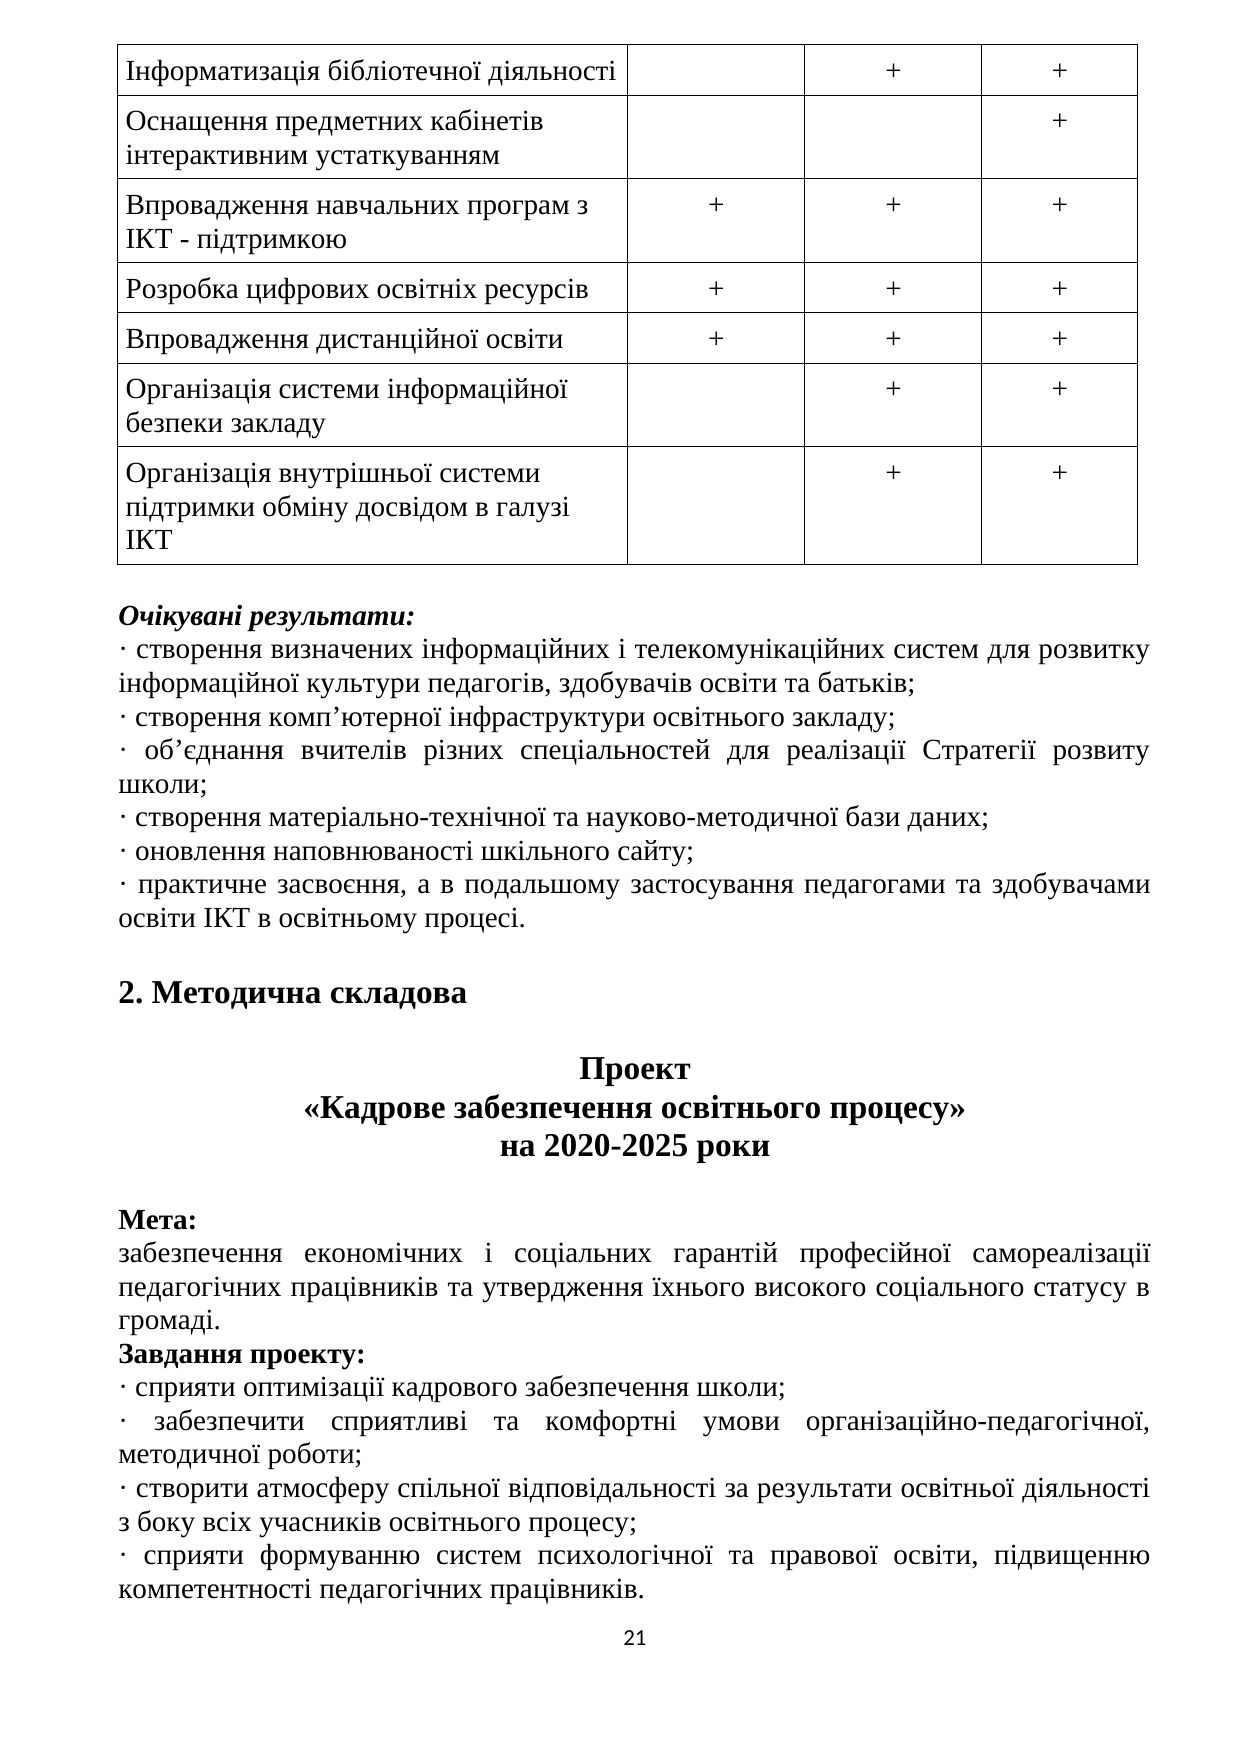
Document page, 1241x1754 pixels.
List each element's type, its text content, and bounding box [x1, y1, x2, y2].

table_cell + [982, 364, 1137, 446]
text · практичне засвоєння, а в подальшому застосування педагогами та здобувачами освіти ІКТ в освітньому процесі. [118, 866, 1151, 933]
table_cell + [805, 263, 981, 312]
text · створення визначених інформаційних і телекомунікаційних систем для розвитку інформаційної культури педагогів, здобувачів освіти та батьків; [118, 632, 1151, 699]
text · об’єднання вчителів різних спеціальностей для реалізації Стратегії розвиту школи; [118, 732, 1151, 799]
table_cell + [982, 179, 1137, 262]
text · створення матеріально-технічної та науково-методичної бази даних; [118, 799, 1151, 833]
text Очікувані результати: [118, 598, 1151, 632]
table_cell Інформатизація бібліотечної діяльності [118, 45, 627, 94]
table_cell [628, 364, 804, 446]
table_cell + [805, 447, 981, 563]
text забезпечення економічних і соціальних гарантій професійної самореалізації педагогічних працівників та утвердження їхнього високого соціального статусу в громаді. [118, 1235, 1151, 1336]
text «Кадрове забезпечення освітнього процесу» [118, 1087, 1151, 1125]
text · оновлення наповнюваності шкільного сайту; [118, 833, 1151, 866]
table_cell [805, 96, 981, 178]
table_cell + [982, 447, 1137, 563]
table_cell Організація внутрішньої системи підтримки обміну досвідом в галузі ІКТ [118, 447, 627, 563]
text · сприяти формуванню систем психологічної та правової освіти, підвищенню компетентності педагогічних працівників. [118, 1537, 1151, 1604]
table_cell Впровадження дистанційної освіти [118, 313, 627, 362]
table_cell [628, 447, 804, 563]
table_cell + [628, 313, 804, 362]
text Мета: [118, 1202, 1151, 1235]
text Завдання проекту: [118, 1336, 1151, 1369]
table_cell [628, 96, 804, 178]
table_cell + [628, 263, 804, 312]
table_cell Організація системи інформаційної безпеки закладу [118, 364, 627, 446]
table_cell + [805, 179, 981, 262]
table_cell + [805, 313, 981, 362]
text Проект [118, 1048, 1151, 1087]
table_cell + [805, 364, 981, 446]
text · створення комп’ютерної інфраструктури освітнього закладу; [118, 699, 1151, 732]
table_cell Впровадження навчальних програм з ІКТ - підтримкою [118, 179, 627, 262]
text · сприяти оптимізації кадрового забезпечення школи; [118, 1369, 1151, 1403]
text · забезпечити сприятливі та комфортні умови організаційно-педагогічної, методичної роботи; [118, 1403, 1151, 1470]
table_cell + [982, 263, 1137, 312]
table_cell + [982, 313, 1137, 362]
table_cell + [805, 45, 981, 94]
text на 2020-2025 роки [118, 1125, 1151, 1163]
table_cell + [982, 45, 1137, 94]
text · створити атмосферу спільної відповідальності за результати освітньої діяльності з боку всіх учасників освітнього процесу; [118, 1470, 1151, 1537]
table_cell Оснащення предметних кабінетів інтерактивним устаткуванням [118, 96, 627, 178]
table_cell Розробка цифрових освітніх ресурсів [118, 263, 627, 312]
table_cell + [628, 179, 804, 262]
text 2. Методична складова [118, 972, 1151, 1010]
table_cell + [982, 96, 1137, 178]
table_cell [628, 45, 804, 94]
